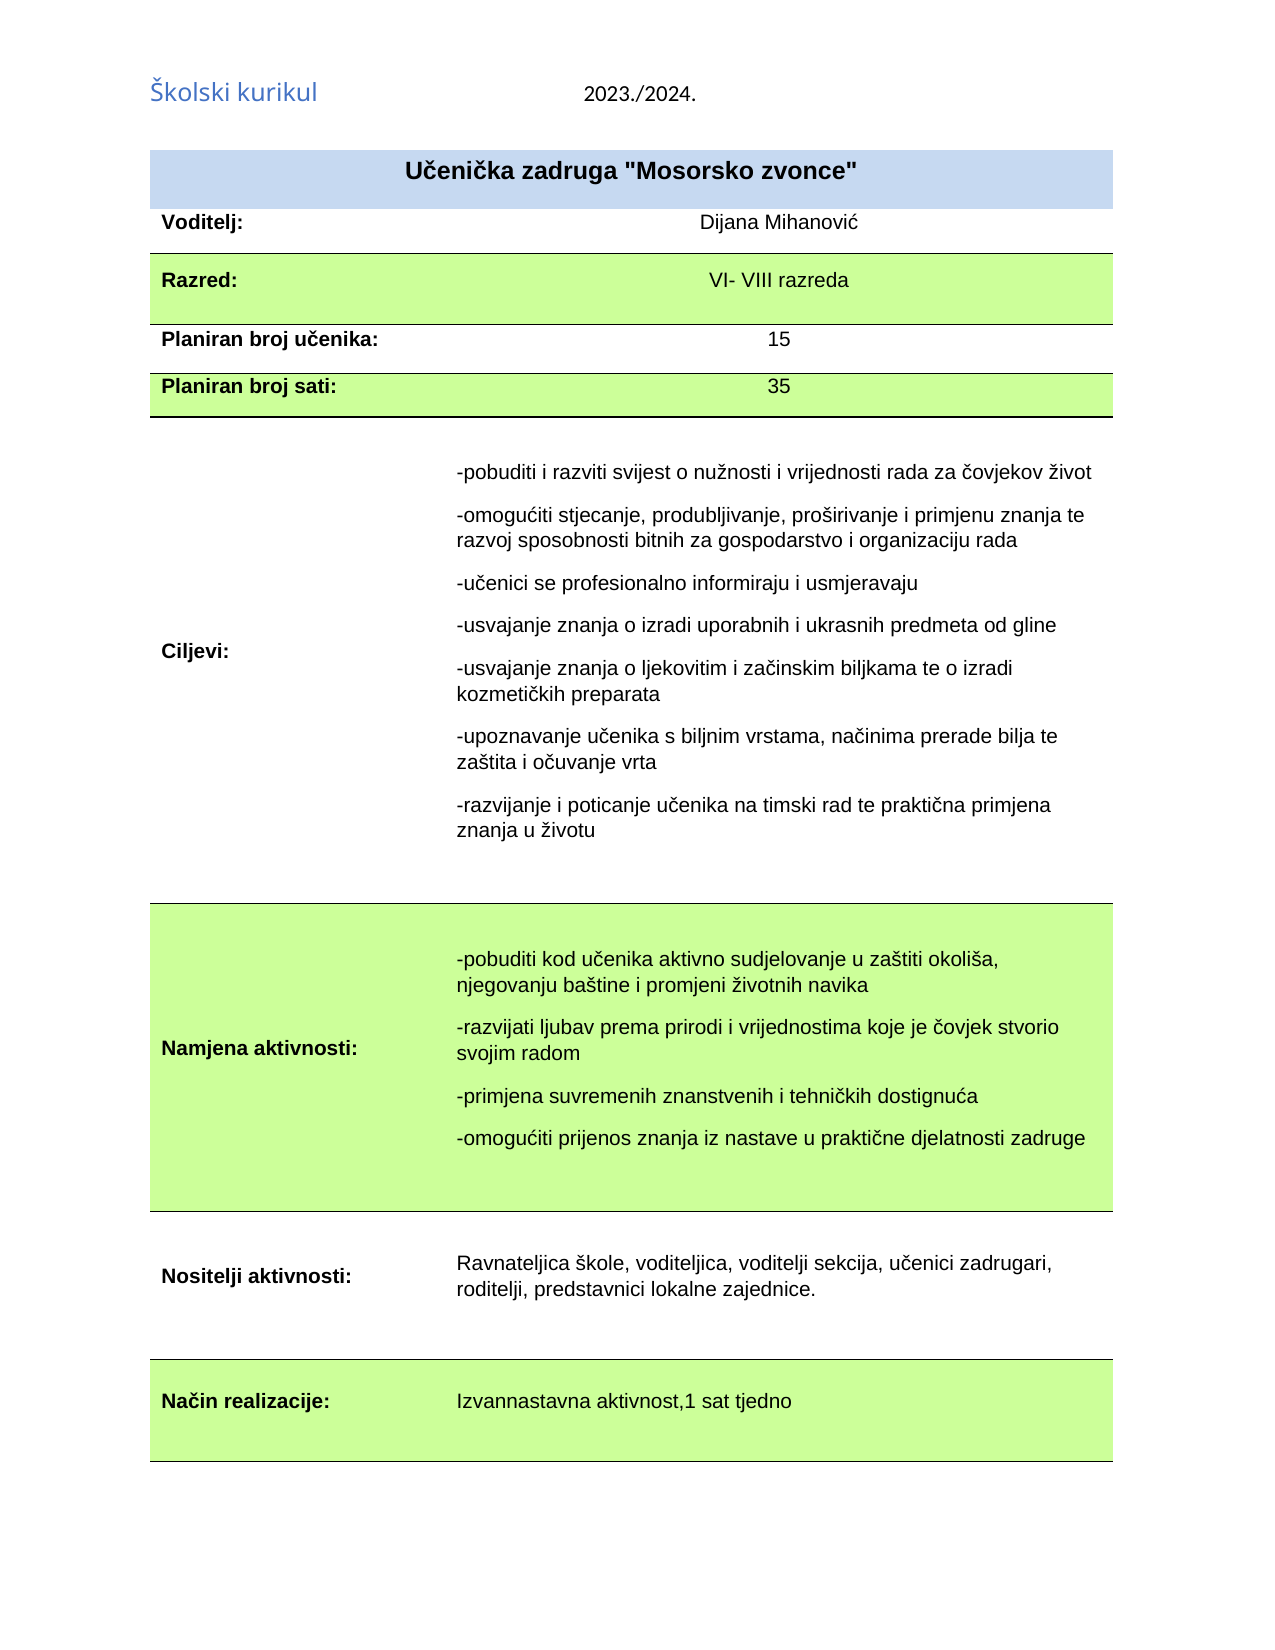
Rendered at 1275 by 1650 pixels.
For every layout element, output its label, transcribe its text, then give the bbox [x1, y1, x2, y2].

table_cell Razred: [150, 254, 445, 324]
table_cell 35 [445, 374, 1113, 416]
table_cell Planiran broj učenika: [150, 325, 445, 373]
table_cell VI- VIII razreda [445, 254, 1113, 324]
table_cell Ciljevi: [150, 418, 445, 903]
table_cell Ravnateljica škole, voditeljica, voditelji sekcija, učenici zadrugari, roditelji, predstavnici lokalne zajednice. [445, 1212, 1113, 1359]
table_cell Izvannastavna aktivnost,1 sat tjedno [445, 1360, 1113, 1461]
table_cell Voditelj: [150, 209, 445, 253]
table_cell Nositelji aktivnosti: [150, 1212, 445, 1359]
table_cell -pobuditi i razviti svijest o nužnosti i vrijednosti rada za čovjekov život -omogućiti stjecanje, produbljivanje, proširivanje i primjenu znanja te razvoj sposobnosti bitnih za gospodarstvo i organizaciju rada -učenici se profesionalno informiraju i usmjeravaju -usvajanje znanja o izradi uporabnih i ukrasnih predmeta od gline -usvajanje znanja o ljekovitim i začinskim biljkama te o izradi kozmetičkih preparata -upoznavanje učenika s biljnim vrstama, načinima prerade bilja te zaštita i očuvanje vrta -razvijanje i poticanje učenika na timski rad te praktična primjena znanja u životu [445, 418, 1113, 903]
table_cell Način realizacije: [150, 1360, 445, 1461]
table_cell 15 [445, 325, 1113, 373]
table_cell Planiran broj sati: [150, 374, 445, 416]
table_cell Namjena aktivnosti: [150, 904, 445, 1211]
table_header Učenička zadruga "Mosorsko zvonce" [150, 150, 1113, 209]
table_cell Dijana Mihanović [445, 209, 1113, 253]
table_cell -pobuditi kod učenika aktivno sudjelovanje u zaštiti okoliša, njegovanju baštine i promjeni životnih navika -razvijati ljubav prema prirodi i vrijednostima koje je čovjek stvorio svojim radom -primjena suvremenih znanstvenih i tehničkih dostignuća -omogućiti prijenos znanja iz nastave u praktične djelatnosti zadruge [445, 904, 1113, 1211]
